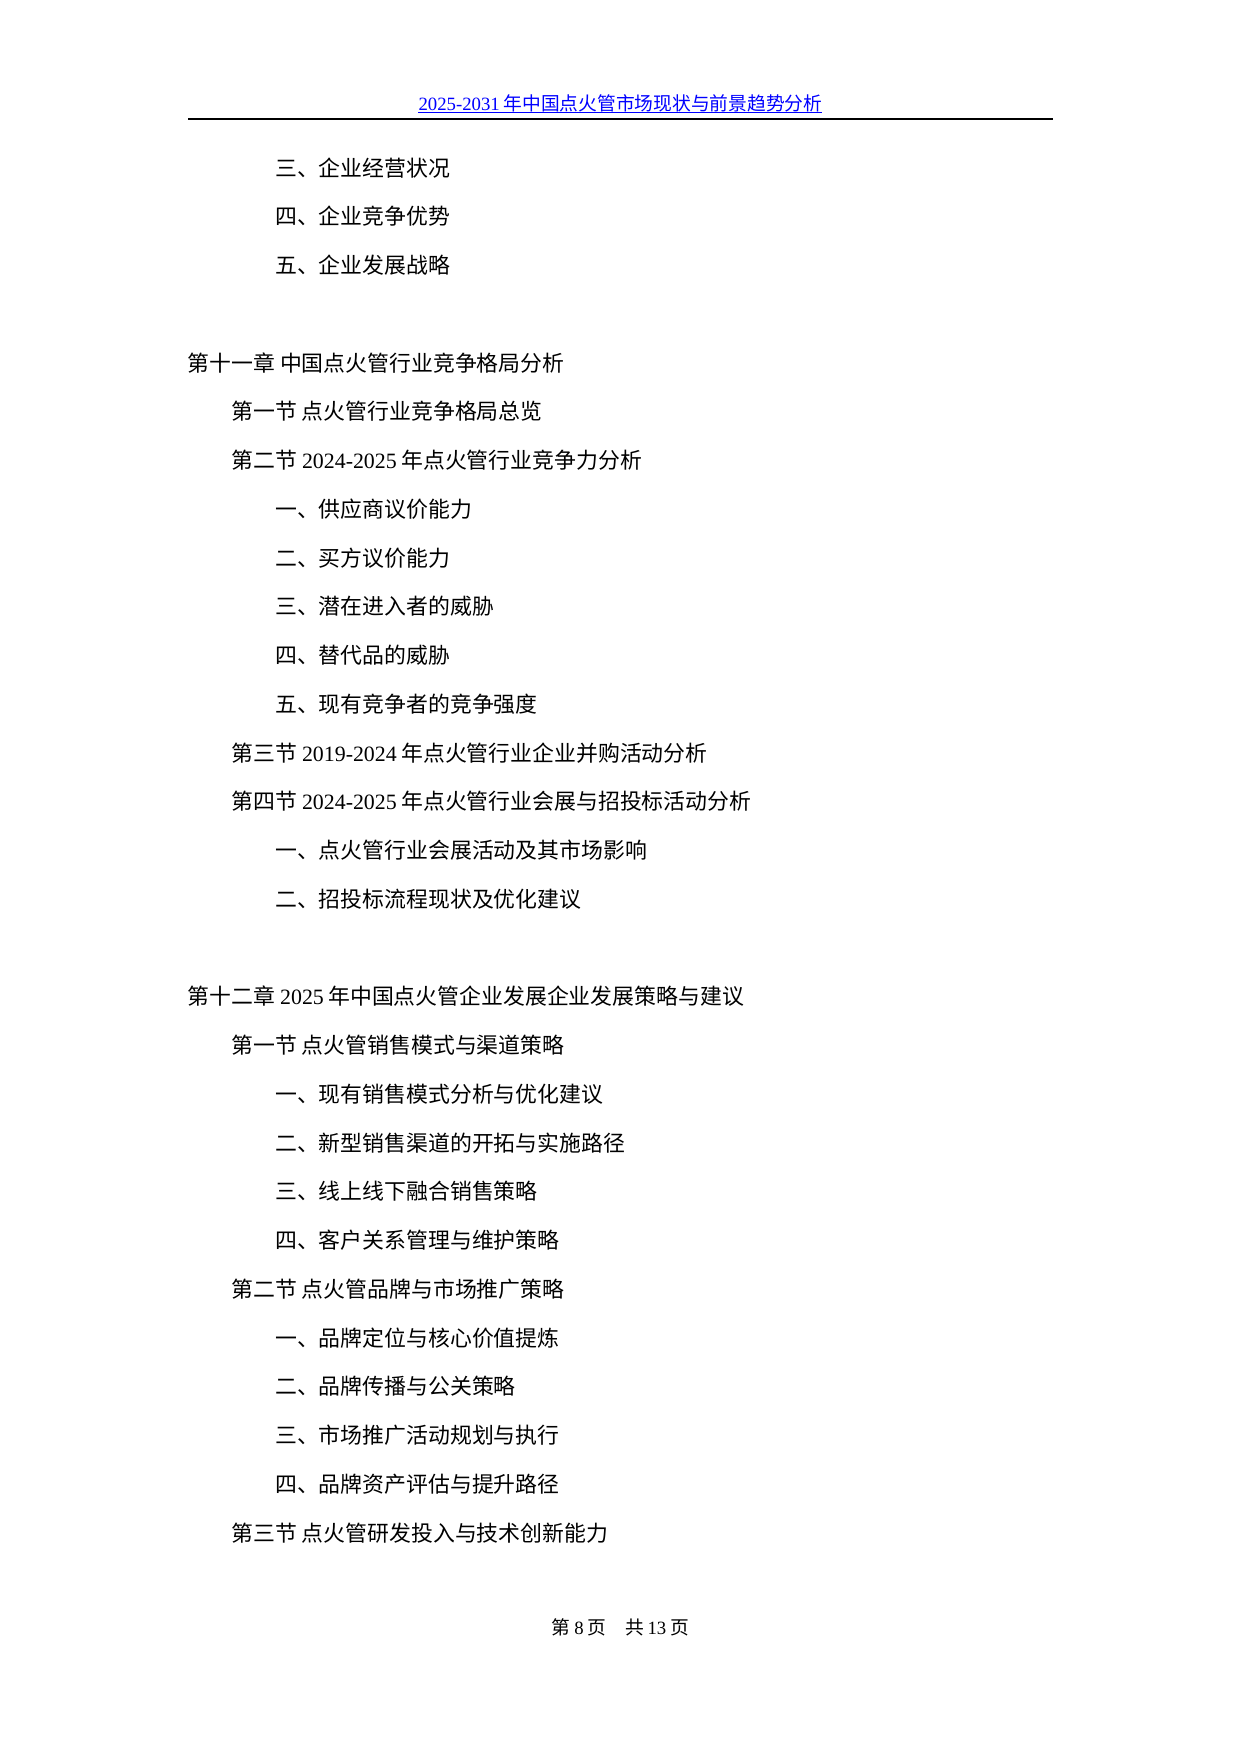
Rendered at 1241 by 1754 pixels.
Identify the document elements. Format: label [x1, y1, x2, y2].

text [187, 150, 1053, 1548]
